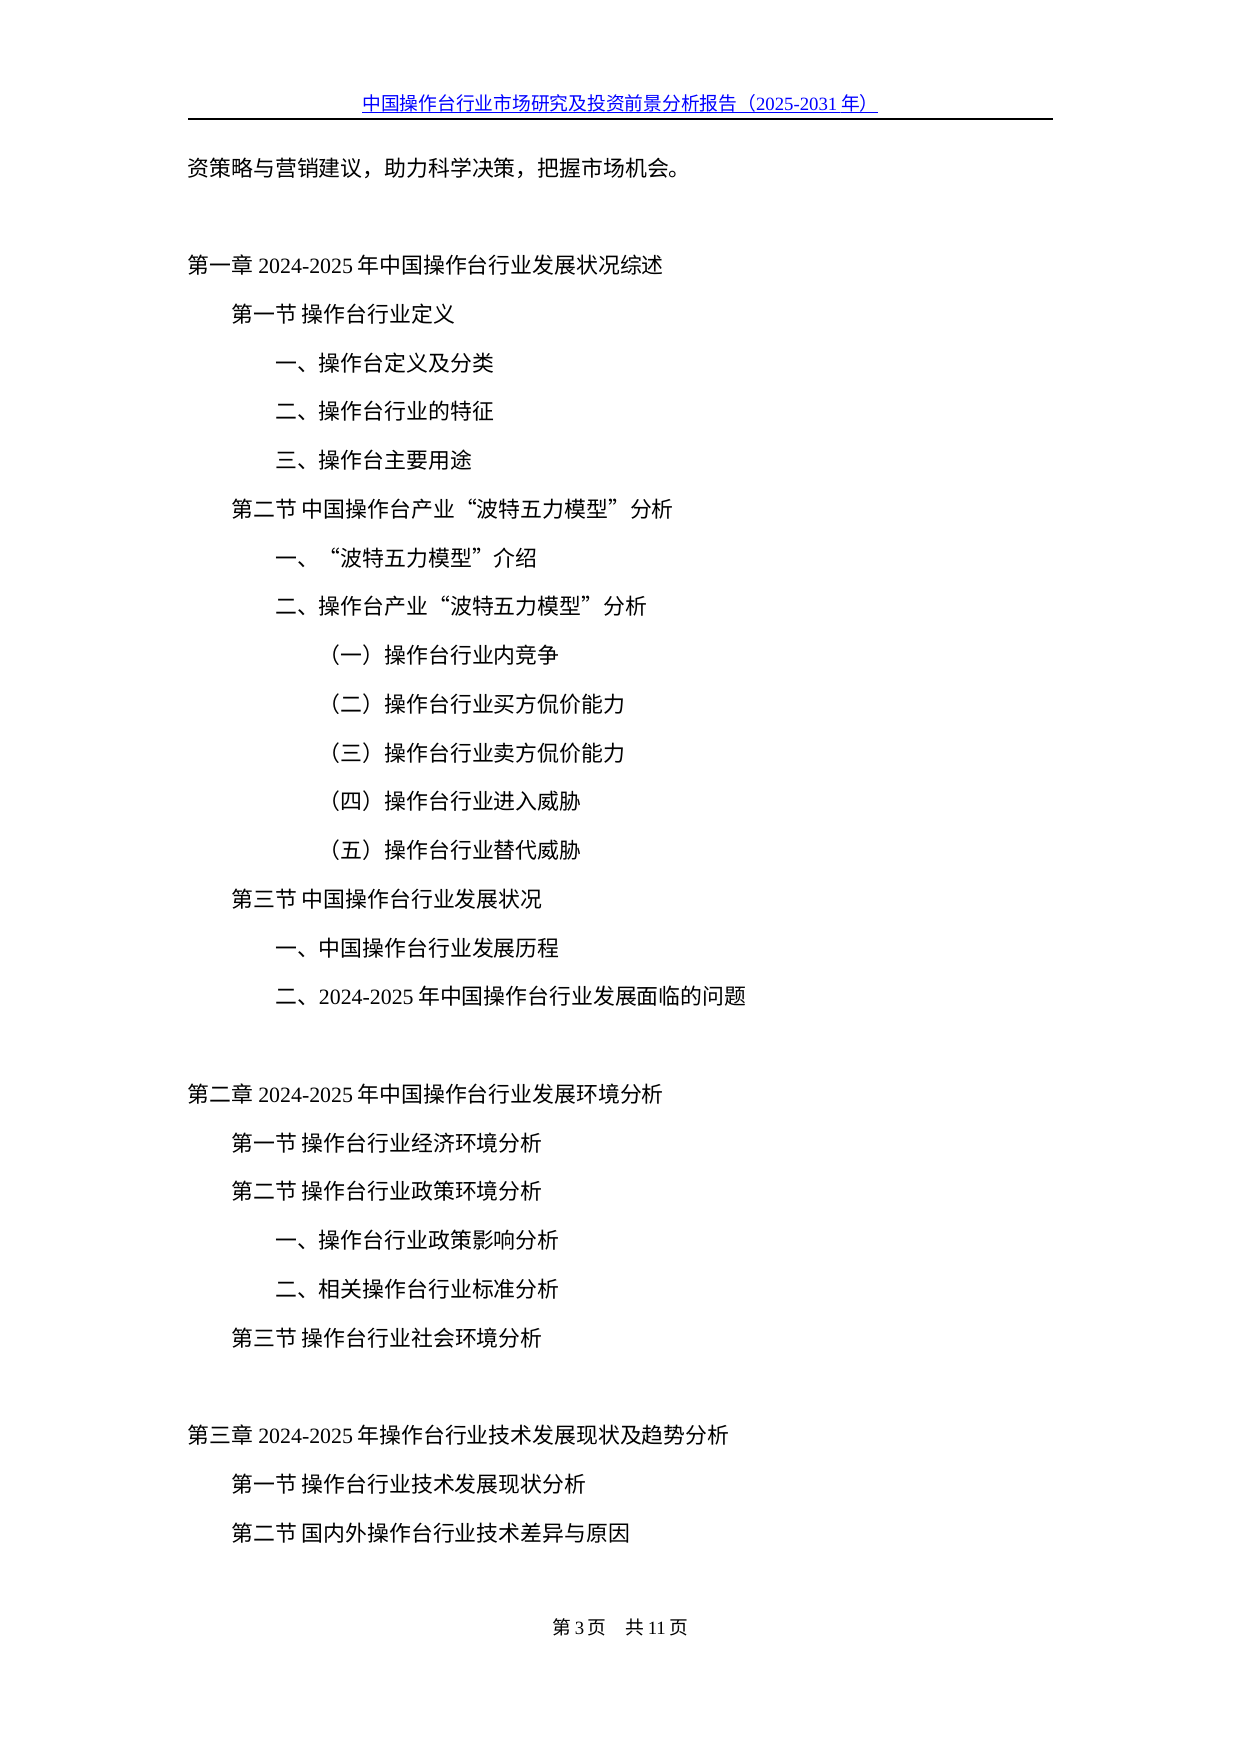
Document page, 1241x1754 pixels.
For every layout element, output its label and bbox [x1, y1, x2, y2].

text [187, 150, 1053, 1548]
